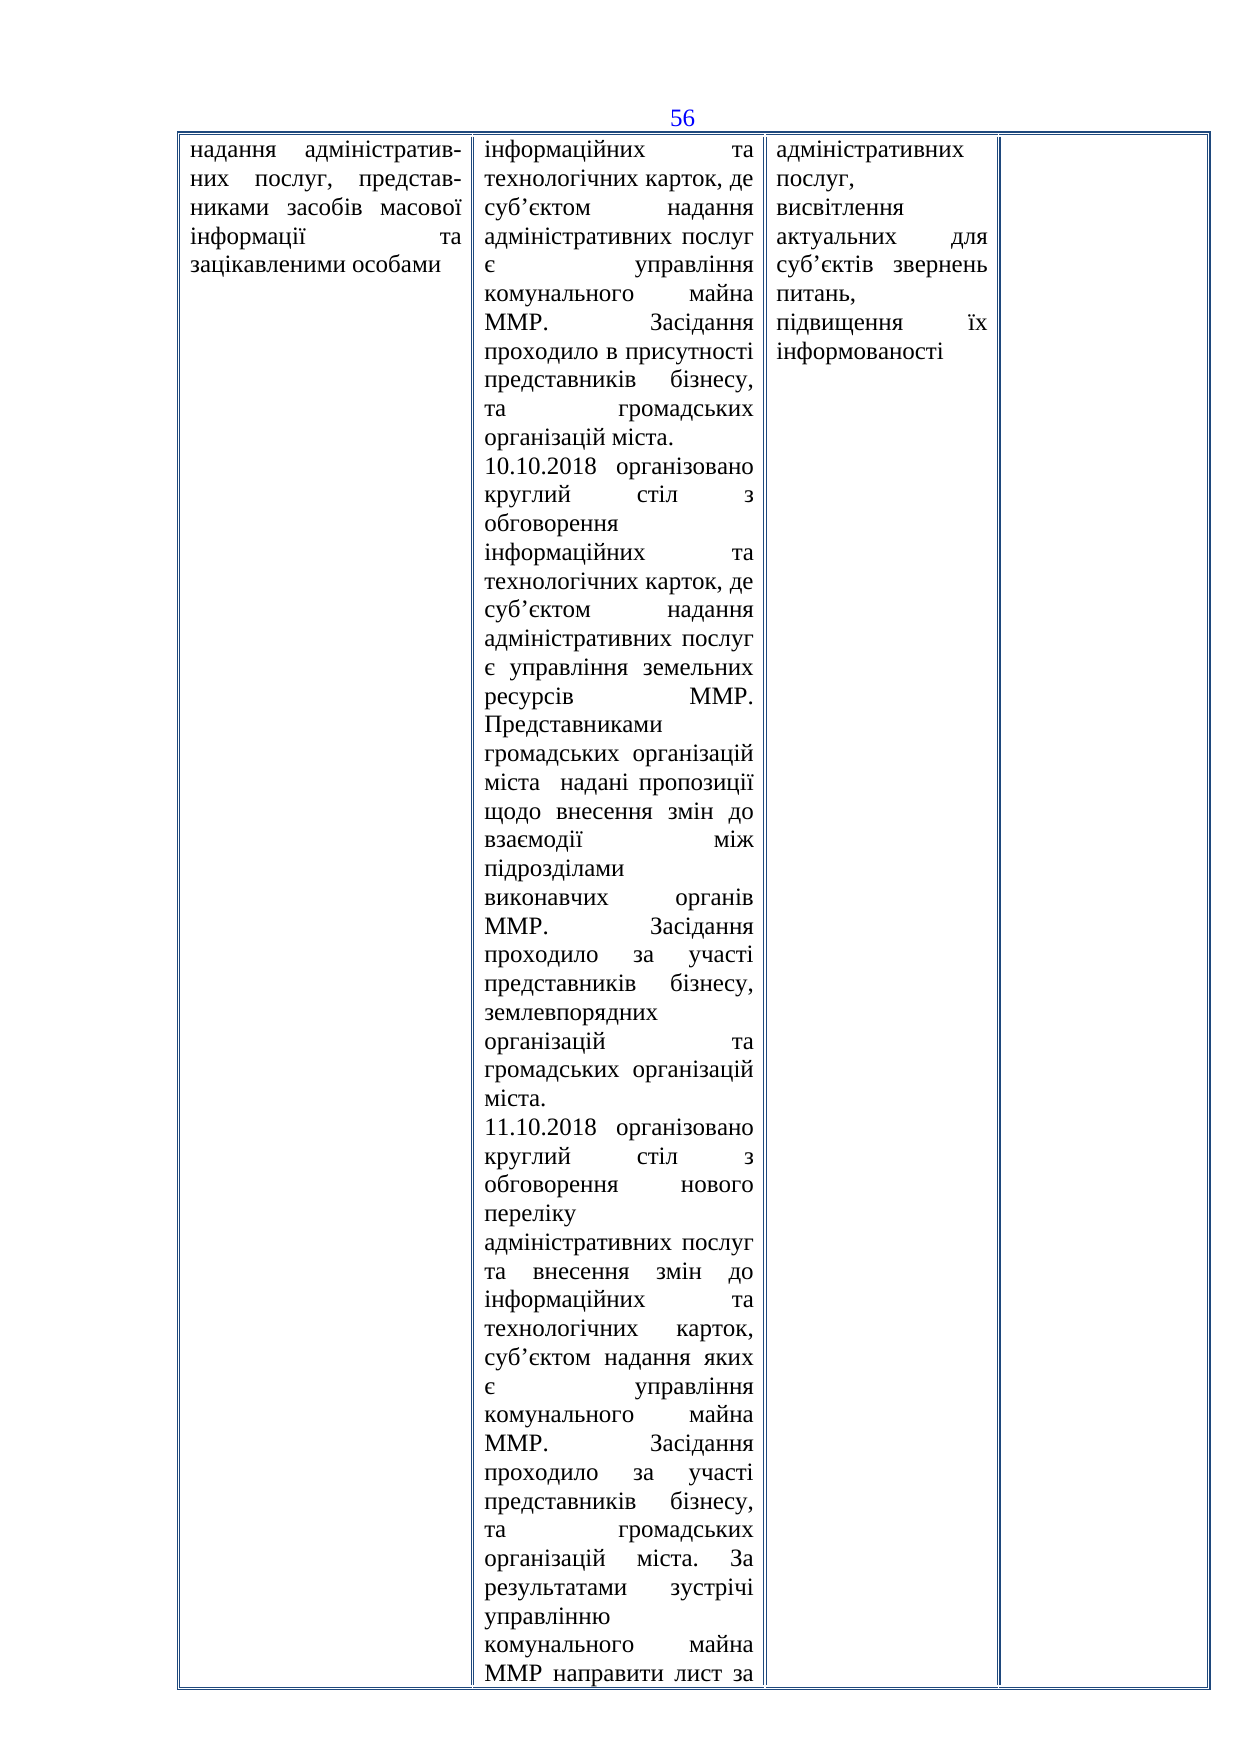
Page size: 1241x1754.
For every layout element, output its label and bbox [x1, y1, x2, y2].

table_cell [765, 133, 999, 1687]
table_cell [473, 133, 765, 1687]
table_cell [180, 133, 473, 1687]
table_cell [999, 135, 1207, 1687]
